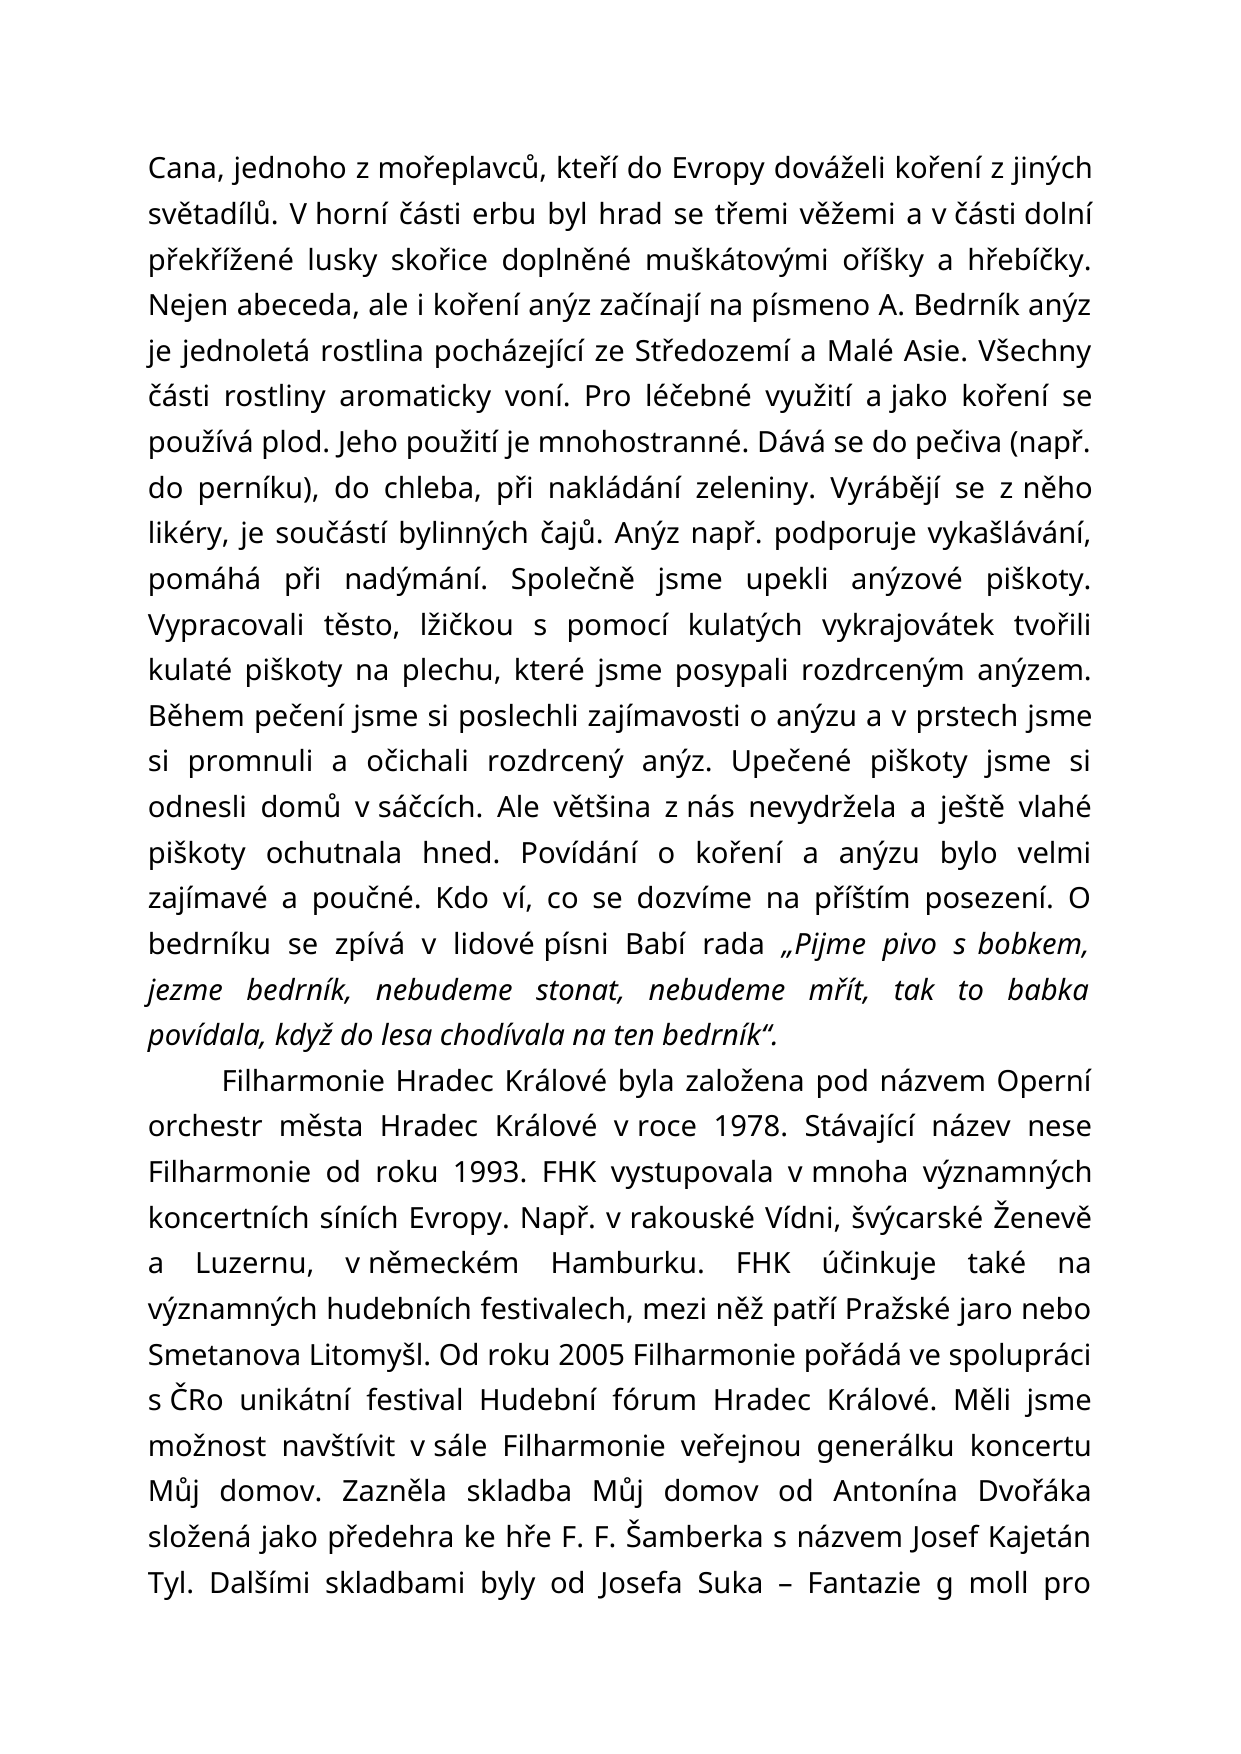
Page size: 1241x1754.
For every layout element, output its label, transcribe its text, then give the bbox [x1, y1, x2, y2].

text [148, 148, 1093, 233]
text Zdena Gábelová [148, 1450, 1093, 1490]
text Uživatelka TyfloCentra Hradec Králové [148, 1496, 1093, 1535]
text Filharmonie Hradec Králové byla založena pod názvem Operní orchestr města Hradec Králové v roce 1978. Stávající název nese Filharmonie od roku 1993. FHK vystupovala v mnoha významných koncertních síních Evropy. Např. v rakouské Vídni, švýcarské Ženevě a Luzernu, v německém Hamburku. FHK účinkuje také na významných hudebních festivalech, mezi něž patří Pražské jaro nebo Smetanova Litomyšl. Od roku 2005 Filharmonie pořádá ve spolupráci s ČRo unikátní festival Hudební fórum Hradec Králové. Měli jsme možnost navštívit v sále Filharmonie veřejnou generálku koncertu Můj domov. Zazněla skladba Můj domov od Antonína Dvořáka složená jako předehra ke hře F. F. Šamberka s názvem Josef Kajetán Tyl. Dalšími skladbami byly od Josefa Suka – Fantazie g moll pro housle a orchestr, od Leoše Janáčka zazněla Suita z opery Příhody lišky Bystroušky a od Bohuslava Martinů Paraboly pro velký orchestr. Představení dirigoval Švýcar Kaspar Zehnder, který je od sezóny 2018/2019 šéfdirigentem Filharmonie HK. Seděli jsme ve druhé řadě, takže jsme dobře nejen slyšeli, ale koukavci mohli sledovat práci dirigenta i hudebníky. Nejvíc se mi líbila skladba od Antonína Dvořáka, kde se často prolínala naše státní hymna. Přiznám se, že vážné hudbě vůbec nerozumí. Naopak můj muž měl vážnou hudbu rád, a tak jsem ji doma často poslouchala. Na koncertě vážné hudby jsem byla podruhé v životě. Ale slyšet koncert živě je úplně něco jiného než poslech z televize, desky nebo CD. Byl to příjemný kulturní zážitek. Na společný oběd jsme zašli do španělské restaurace La Terraza v budově městských lázní, kde jsme si mohli vybrat ze španělských specialit. [148, 239, 1093, 1419]
